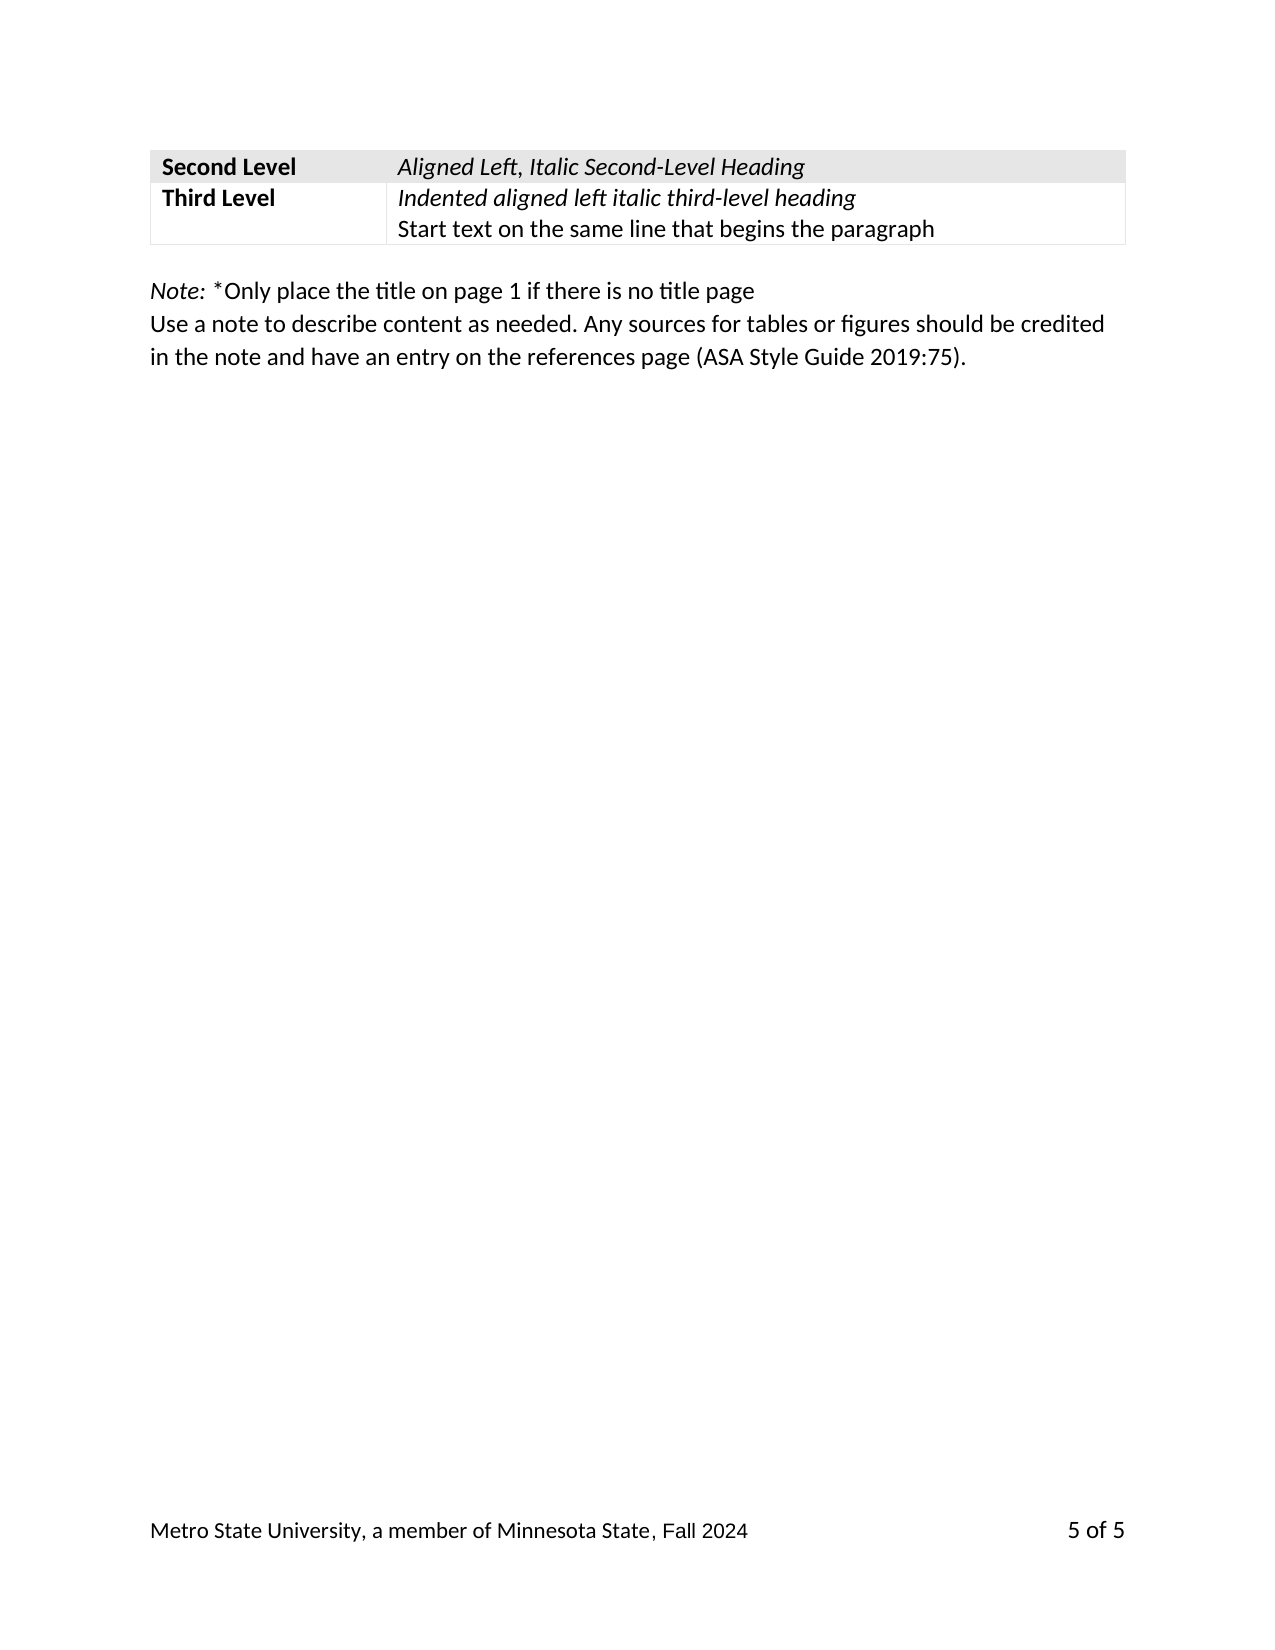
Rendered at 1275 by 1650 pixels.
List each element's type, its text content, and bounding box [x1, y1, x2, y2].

table_cell Second Level [151, 151, 386, 182]
table_cell Indented aligned left italic third-level heading Start text on the same line that begins the paragraph [387, 183, 1125, 244]
table_cell Third Level [151, 183, 386, 244]
text Note: *Only place the title on page 1 if there is no title page Use a note to describe content as needed. Any sources for tables or figures should be credited in the note and have an entry on the references page (ASA Style Guide 2019:75). [150, 245, 1125, 371]
table_cell Aligned Left, Italic Second-Level Heading [387, 151, 1125, 182]
